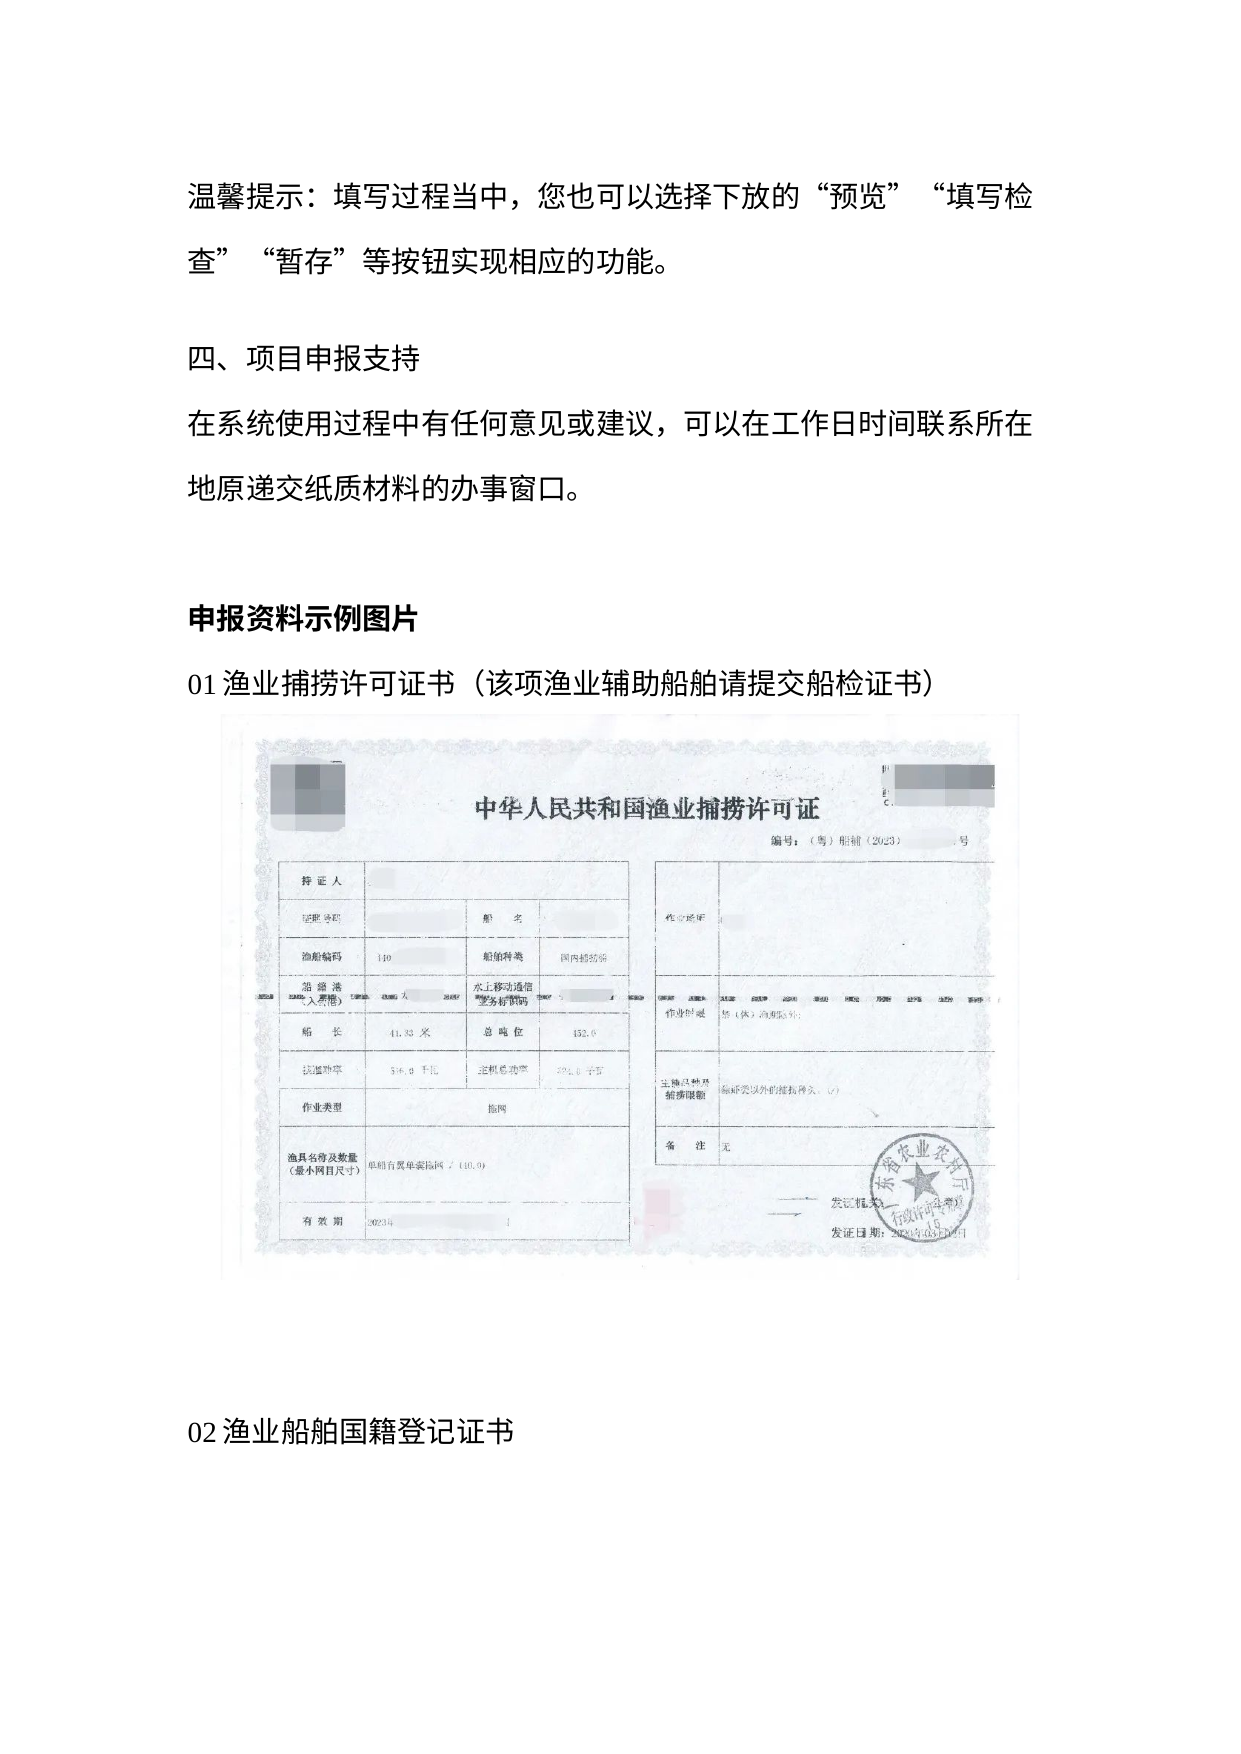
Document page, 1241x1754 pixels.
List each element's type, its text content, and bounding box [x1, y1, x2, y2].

text 温馨提示：填写过程当中，您也可以选择下放的“预览”“填写检查”“暂存”等按钮实现相应的功能。 [187, 162, 1053, 292]
text 在系统使用过程中有任何意见或建议，可以在工作日时间联系所在地原递交纸质材料的办事窗口。 [187, 389, 1053, 519]
text 02渔业船舶国籍登记证书 [187, 1397, 1053, 1462]
picture [220, 714, 1020, 1280]
text 四、项目申报支持 [187, 324, 1053, 389]
text 01渔业捕捞许可证书（该项渔业辅助船舶请提交船检证书） [187, 649, 1053, 714]
text 申报资料示例图片 [187, 584, 1053, 649]
